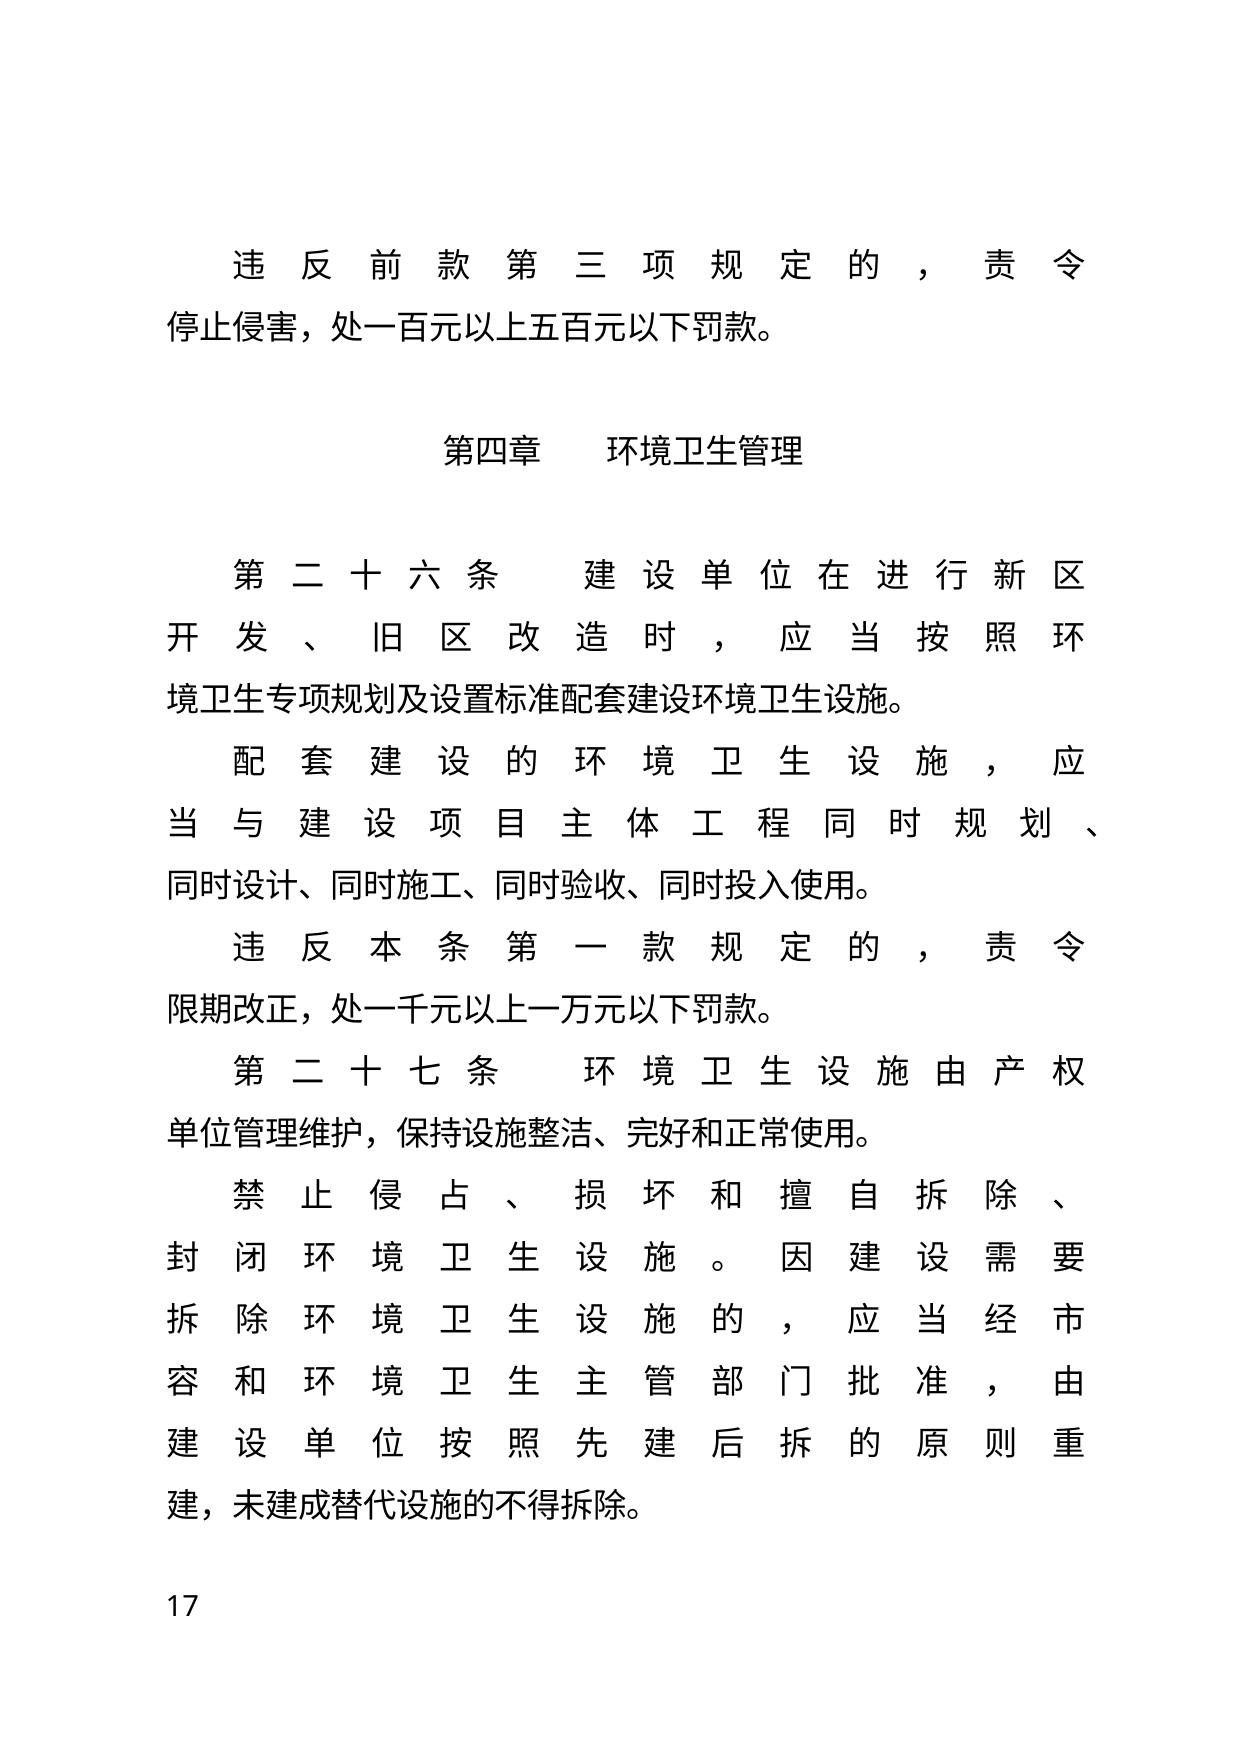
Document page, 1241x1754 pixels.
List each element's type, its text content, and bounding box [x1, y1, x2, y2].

text 违反本条第一款规定的，责令限期改正，处一千元以上一万元以下罚款。 [167, 914, 1085, 1038]
text 第四章 环境卫生管理 [167, 418, 1085, 480]
text 违反前款第三项规定的，责令停止侵害，处一百元以上五百元以下罚款。 [167, 232, 1085, 356]
text 第二十六条 建设单位在进行新区开发、旧区改造时，应当按照环境卫生专项规划及设置标准配套建设环境卫生设施。 [167, 542, 1085, 728]
text 第二十七条 环境卫生设施由产权单位管理维护，保持设施整洁、完好和正常使用。 [167, 1038, 1085, 1162]
text 禁止侵占、损坏和擅自拆除、封闭环境卫生设施。因建设需要拆除环境卫生设施的，应当经市容和环境卫生主管部门批准，由建设单位按照先建后拆的原则重建，未建成替代设施的不得拆除。 [167, 1162, 1085, 1534]
text 配套建设的环境卫生设施，应当与建设项目主体工程同时规划、同时设计、同时施工、同时验收、同时投入使用。 [167, 728, 1085, 914]
